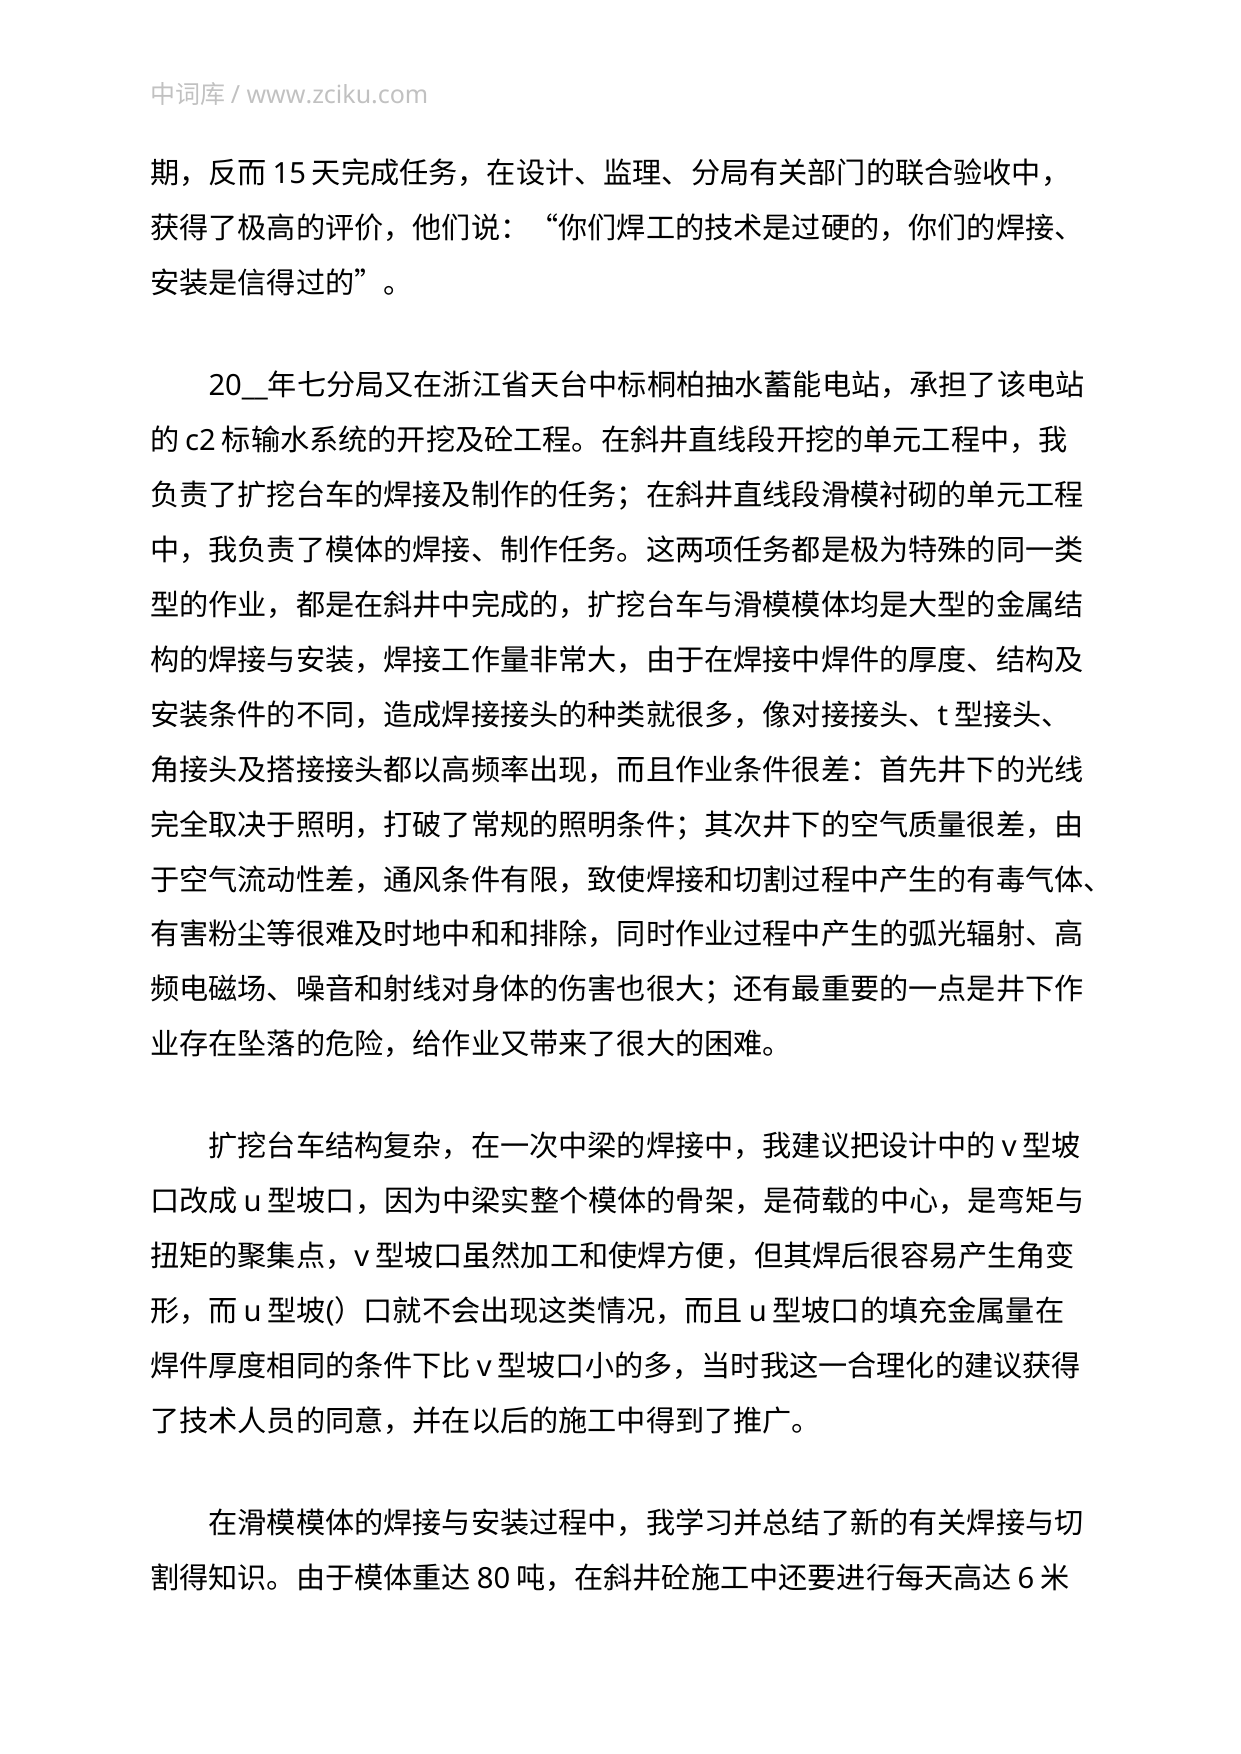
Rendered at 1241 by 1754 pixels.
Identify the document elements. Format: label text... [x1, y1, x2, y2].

text 扩挖台车结构复杂，在一次中梁的焊接中，我建议把设计中的v型坡口改成u型坡口，因为中梁实整个模体的骨架，是荷载的中心，是弯矩与扭矩的聚集点，v型坡口虽然加工和使焊方便，但其焊后很容易产生角变形，而u型坡(）口就不会出现这类情况，而且u型坡口的填充金属量在焊件厚度相同的条件下比v型坡口小的多，当时我这一合理化的建议获得了技术人员的同意，并在以后的施工中得到了推广。 [150, 1122, 1090, 1440]
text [150, 1499, 1090, 1597]
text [150, 150, 1090, 302]
text 20__年七分局又在浙江省天台中标桐柏抽水蓄能电站，承担了该电站的c2标输水系统的开挖及砼工程。在斜井直线段开挖的单元工程中，我负责了扩挖台车的焊接及制作的任务；在斜井直线段滑模衬砌的单元工程中，我负责了模体的焊接、制作任务。这两项任务都是极为特殊的同一类型的作业，都是在斜井中完成的，扩挖台车与滑模模体均是大型的金属结构的焊接与安装，焊接工作量非常大，由于在焊接中焊件的厚度、结构及安装条件的不同，造成焊接接头的种类就很多，像对接接头、t型接头、角接头及搭接接头都以高频率出现，而且作业条件很差：首先井下的光线完全取决于照明，打破了常规的照明条件；其次井下的空气质量很差，由于空气流动性差，通风条件有限，致使焊接和切割过程中产生的有毒气体、有害粉尘等很难及时地中和和排除，同时作业过程中产生的弧光辐射、高频电磁场、噪音和射线对身体的伤害也很大；还有最重要的一点是井下作业存在坠落的危险，给作业又带来了很大的困难。 [150, 362, 1090, 1063]
